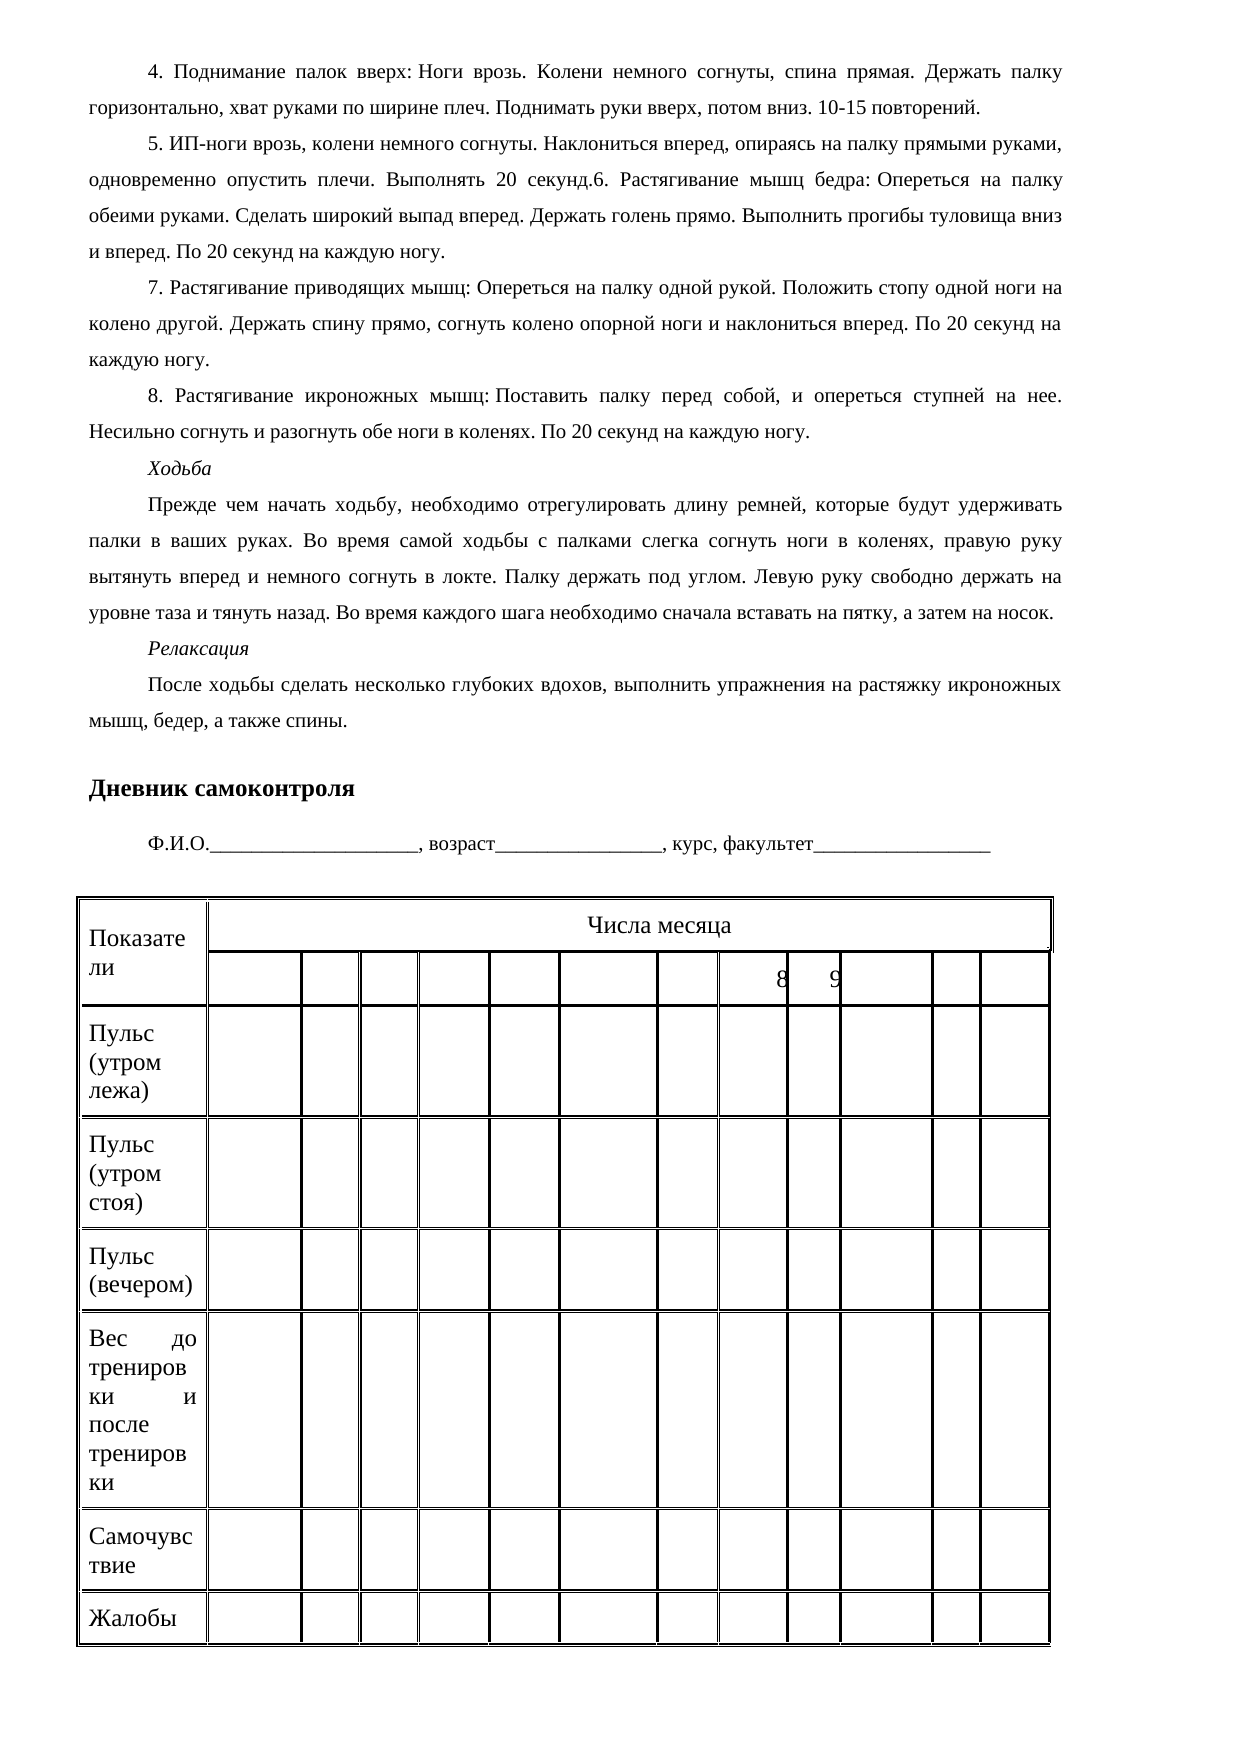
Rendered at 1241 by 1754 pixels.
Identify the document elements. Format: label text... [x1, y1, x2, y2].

table_cell [720, 1230, 786, 1309]
table_cell [420, 1510, 488, 1589]
table_cell [982, 1119, 1048, 1227]
table_cell [720, 1313, 786, 1507]
table_cell [301, 1589, 360, 1643]
table_cell [209, 1510, 300, 1589]
table_cell [789, 1119, 839, 1227]
table_cell [659, 1007, 717, 1115]
table_cell [209, 1007, 300, 1115]
table_cell [659, 1119, 717, 1227]
table_cell [208, 1593, 301, 1643]
table_cell [934, 1313, 979, 1507]
table_cell [561, 1230, 656, 1309]
table_cell [980, 1593, 1049, 1643]
text 5. ИП-ноги врозь, колени немного согнуты. Наклониться вперед, опираясь на палку прямыми руками, одновременно опустить плечи. Выполнять 20 секунд.6. Растягивание мышц бедра: Опереться на палку обеими руками. Сделать широкий выпад вперед. Держать голень прямо. Выполнить прогибы туловища вниз и вперед. По 20 секунд на каждую ногу. [89, 131, 1063, 263]
table_cell [720, 1007, 786, 1115]
table_cell [419, 1593, 489, 1643]
text 8. Растягивание икроножных мышц: Поставить палку перед собой, и опереться ступней на нее. Несильно согнуть и разогнуть обе ноги в коленях. По 20 секунд на каждую ногу. [89, 383, 1063, 443]
table_cell [842, 953, 931, 1004]
text Дневник самоконтроля [89, 773, 1063, 802]
table_header Числа месяца [208, 900, 1050, 950]
table_cell [360, 1593, 419, 1643]
table_cell [362, 953, 417, 1004]
table_cell [303, 1007, 358, 1115]
table_cell [362, 1510, 417, 1589]
table_cell Пульс (утром лежа) [80, 1004, 206, 1115]
table_cell Самочувствие [78, 1507, 208, 1589]
table_cell [491, 1313, 558, 1507]
text Ф.И.О.____________________, возраст________________, курс, факультет_________________ [89, 831, 1063, 855]
table_cell [489, 1593, 559, 1643]
table_cell [420, 1119, 488, 1227]
table_cell [491, 1510, 558, 1589]
table_cell [362, 1119, 417, 1227]
table_cell [303, 1119, 358, 1227]
table_cell [789, 1313, 839, 1507]
table_cell [420, 1007, 488, 1115]
table_cell [303, 1313, 358, 1507]
table_cell [561, 953, 656, 1004]
text Прежде чем начать ходьбу, необходимо отрегулировать длину ремней, которые будут удерживать палки в ваших руках. Во время самой ходьбы с палками слегка согнуть ноги в коленях, правую руку вытянуть вперед и немного согнуть в локте. Палку держать под углом. Левую руку свободно держать на уровне таза и тянуть назад. Во время каждого шага необходимо сначала вставать на пяткy, a затем на нoсок. [89, 492, 1063, 624]
table_cell [720, 1510, 786, 1589]
table_cell [209, 1230, 300, 1309]
table_cell [420, 953, 488, 1004]
text 4. Поднимание палок вверх: Ноги врозь. Колени немного согнуты, спина прямая. Держать палку горизонтально, хват руками по ширине плеч. Поднимать руки вверх, потом вниз. 10-15 повторений. [89, 59, 1063, 119]
table_cell [719, 1593, 787, 1643]
table_cell Жалобы [80, 1589, 208, 1643]
table_cell [840, 1593, 932, 1643]
table_cell [209, 1313, 300, 1507]
table_cell Пульс (утром стоя) [80, 1115, 206, 1227]
table_cell [362, 1230, 417, 1309]
table_cell [982, 1007, 1048, 1115]
table_cell [659, 1510, 717, 1589]
table_cell [842, 1119, 931, 1227]
table_cell [209, 953, 300, 1004]
table_cell [842, 1007, 931, 1115]
table_cell [659, 953, 717, 1004]
table_cell [491, 1230, 558, 1309]
table_cell [982, 1510, 1048, 1589]
text Ходьба [89, 456, 1063, 479]
table_cell [561, 1007, 656, 1115]
table_cell [659, 1313, 717, 1507]
table_cell 9 [789, 953, 839, 1004]
table_cell [420, 1230, 488, 1309]
table_cell [209, 1119, 300, 1227]
table_cell [491, 953, 558, 1004]
text После ходьбы сделать несколько глубоких вдохов, выполнить упражнения на растяжку икроножных мышц, бедер, а также спины. [89, 672, 1063, 732]
table_header Показатели [80, 900, 208, 1004]
table_cell [934, 1510, 979, 1589]
table_cell [303, 953, 358, 1004]
table_cell [934, 1007, 979, 1115]
table_cell [659, 1230, 717, 1309]
table_cell [789, 1510, 839, 1589]
table_cell [932, 1593, 980, 1643]
table_cell Пульс (вечером) [78, 1227, 208, 1309]
table_cell [561, 1313, 656, 1507]
table_cell [657, 1593, 718, 1643]
table_cell 8 [720, 953, 786, 1004]
table_cell [561, 1510, 656, 1589]
table_cell [842, 1230, 931, 1309]
table_cell Вес до тренировки и после тренировки [80, 1309, 206, 1507]
table_cell [934, 953, 979, 1004]
text Релаксация [89, 636, 1063, 660]
table_cell [789, 1007, 839, 1115]
table_cell [982, 1313, 1048, 1507]
text 7. Растягивание приводящих мышц: Опереться на палку одной рукой. Положить стопу одной ноги на колено другой. Держать спину прямо, согнуть колено опорной ноги и наклониться вперед. По 20 секунд на каждую ногу. [89, 275, 1063, 371]
table_cell [789, 1230, 839, 1309]
table_cell [362, 1007, 417, 1115]
table_cell [842, 1313, 931, 1507]
table_cell [842, 1510, 931, 1589]
table_cell [491, 1119, 558, 1227]
table_cell [561, 1119, 656, 1227]
table_cell [720, 1119, 786, 1227]
table_cell [362, 1313, 417, 1507]
table_cell [934, 1230, 979, 1309]
table_cell [787, 1593, 840, 1643]
table_cell [559, 1593, 657, 1643]
table_cell [982, 953, 1048, 1004]
table_cell [303, 1510, 358, 1589]
table_cell [982, 1230, 1048, 1309]
table_cell [420, 1313, 488, 1507]
table_cell [303, 1230, 358, 1309]
table_cell [934, 1119, 979, 1227]
table_cell [491, 1007, 558, 1115]
